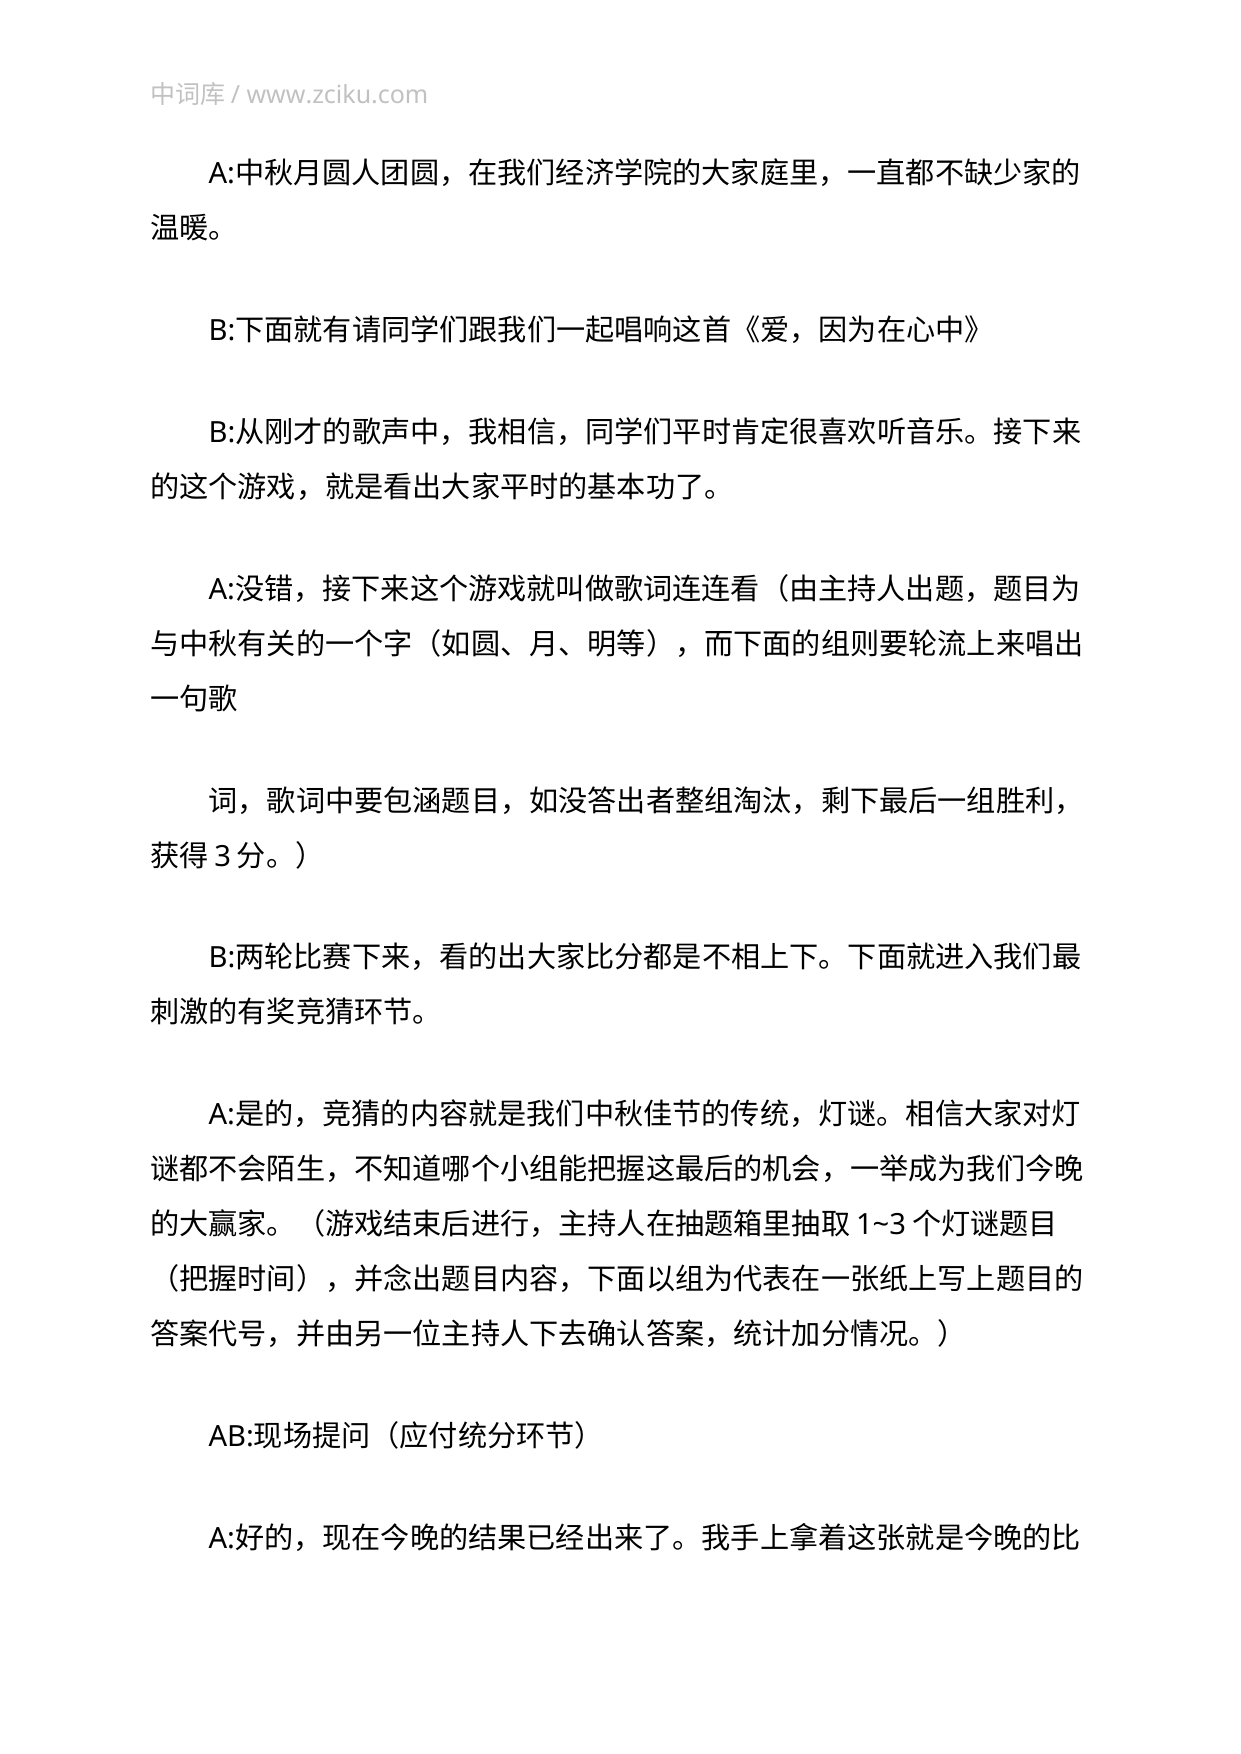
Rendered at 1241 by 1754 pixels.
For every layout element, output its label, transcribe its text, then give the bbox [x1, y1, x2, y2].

text A:是的，竞猜的内容就是我们中秋佳节的传统，灯谜。相信大家对灯谜都不会陌生，不知道哪个小组能把握这最后的机会，一举成为我们今晚的大赢家。（游戏结束后进行，主持人在抽题箱里抽取1~3个灯谜题目（把握时间），并念出题目内容，下面以组为代表在一张纸上写上题目的答案代号，并由另一位主持人下去确认答案，统计加分情况。） [150, 1091, 1090, 1353]
text A:中秋月圆人团圆，在我们经济学院的大家庭里，一直都不缺少家的温暖。 [150, 150, 1090, 247]
text B:下面就有请同学们跟我们一起唱响这首《爱，因为在心中》 [150, 307, 1090, 349]
text B:从刚才的歌声中，我相信，同学们平时肯定很喜欢听音乐。接下来的这个游戏，就是看出大家平时的基本功了。 [150, 409, 1090, 506]
text AB:现场提问（应付统分环节） [150, 1412, 1090, 1455]
text 词，歌词中要包涵题目，如没答出者整组淘汰，剩下最后一组胜利，获得3分。） [150, 777, 1090, 874]
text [150, 1514, 1090, 1557]
text B:两轮比赛下来，看的出大家比分都是不相上下。下面就进入我们最刺激的有奖竞猜环节。 [150, 934, 1090, 1031]
text A:没错，接下来这个游戏就叫做歌词连连看（由主持人出题，题目为与中秋有关的一个字（如圆、月、明等），而下面的组则要轮流上来唱出一句歌 [150, 566, 1090, 718]
